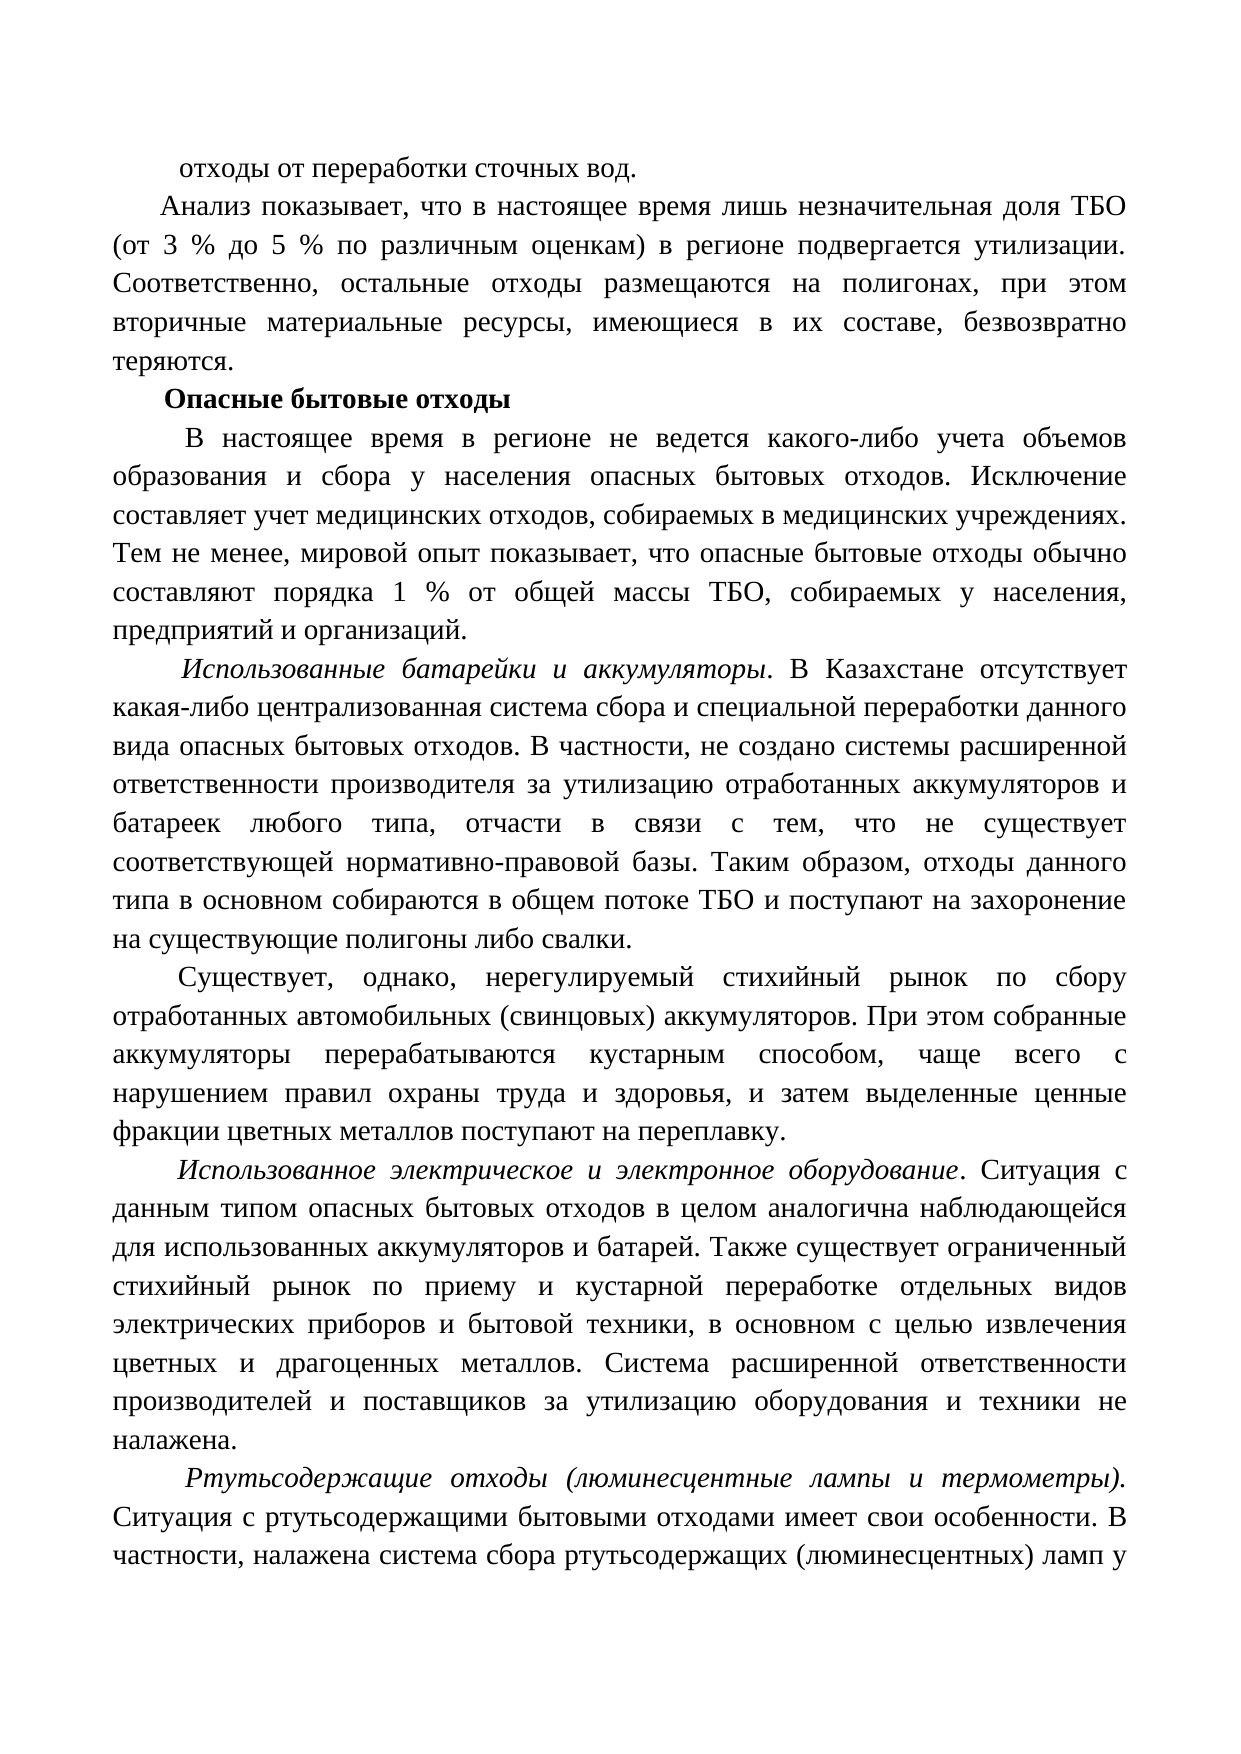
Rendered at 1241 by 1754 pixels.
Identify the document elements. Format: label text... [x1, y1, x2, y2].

text Существует, однако, нерегулируемый стихийный рынок по сбору отработанных автомобильных (свинцовых) аккумуляторов. При этом собранные аккумуляторы перерабатываются кустарным способом, чаще всего с нарушением правил охраны труда и здоровья, и затем выделенные ценные фракции цветных металлов поступают на переплавку. [112, 959, 1128, 1147]
text Опасные бытовые отходы [112, 381, 1128, 415]
text Использованное электрическое и электронное оборудование. Ситуация с данным типом опасных бытовых отходов в целом аналогична наблюдающейся для использованных аккумуляторов и батарей. Также существует ограниченный стихийный рынок по приему и кустарной переработке отдельных видов электрических приборов и бытовой техники, в основном с целью извлечения цветных и драгоценных металлов. Система расширенной ответственности производителей и поставщиков за утилизацию оборудования и техники не налажена. [112, 1152, 1128, 1455]
text отходы от переработки сточных вод. [112, 150, 1128, 183]
text В настоящее время в регионе не ведется какого-либо учета объемов образования и сбора у населения опасных бытовых отходов. Исключение составляет учет медицинских отходов, собираемых в медицинских учреждениях. Тем не менее, мировой опыт показывает, что опасные бытовые отходы обычно составляют порядка 1 % от общей массы ТБО, собираемых у населения, предприятий и организаций. [112, 420, 1128, 646]
text Использованные батарейки и аккумуляторы. В Казахстане отсутствует какая-либо централизованная система сбора и специальной переработки данного вида опасных бытовых отходов. В частности, не создано системы расширенной ответственности производителя за утилизацию отработанных аккумуляторов и батареек любого типа, отчасти в связи с тем, что не существует соответствующей нормативно-правовой базы. Таким образом, отходы данного типа в основном собираются в общем потоке ТБО и поступают на захоронение на существующие полигоны либо свалки. [112, 651, 1128, 954]
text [112, 1460, 1128, 1571]
text Анализ показывает, что в настоящее время лишь незначительная доля ТБО (от 3 % до 5 % по различным оценкам) в регионе подвергается утилизации. Соответственно, остальные отходы размещаются на полигонах, при этом вторичные материальные ресурсы, имеющиеся в их составе, безвозвратно теряются. [112, 188, 1128, 376]
